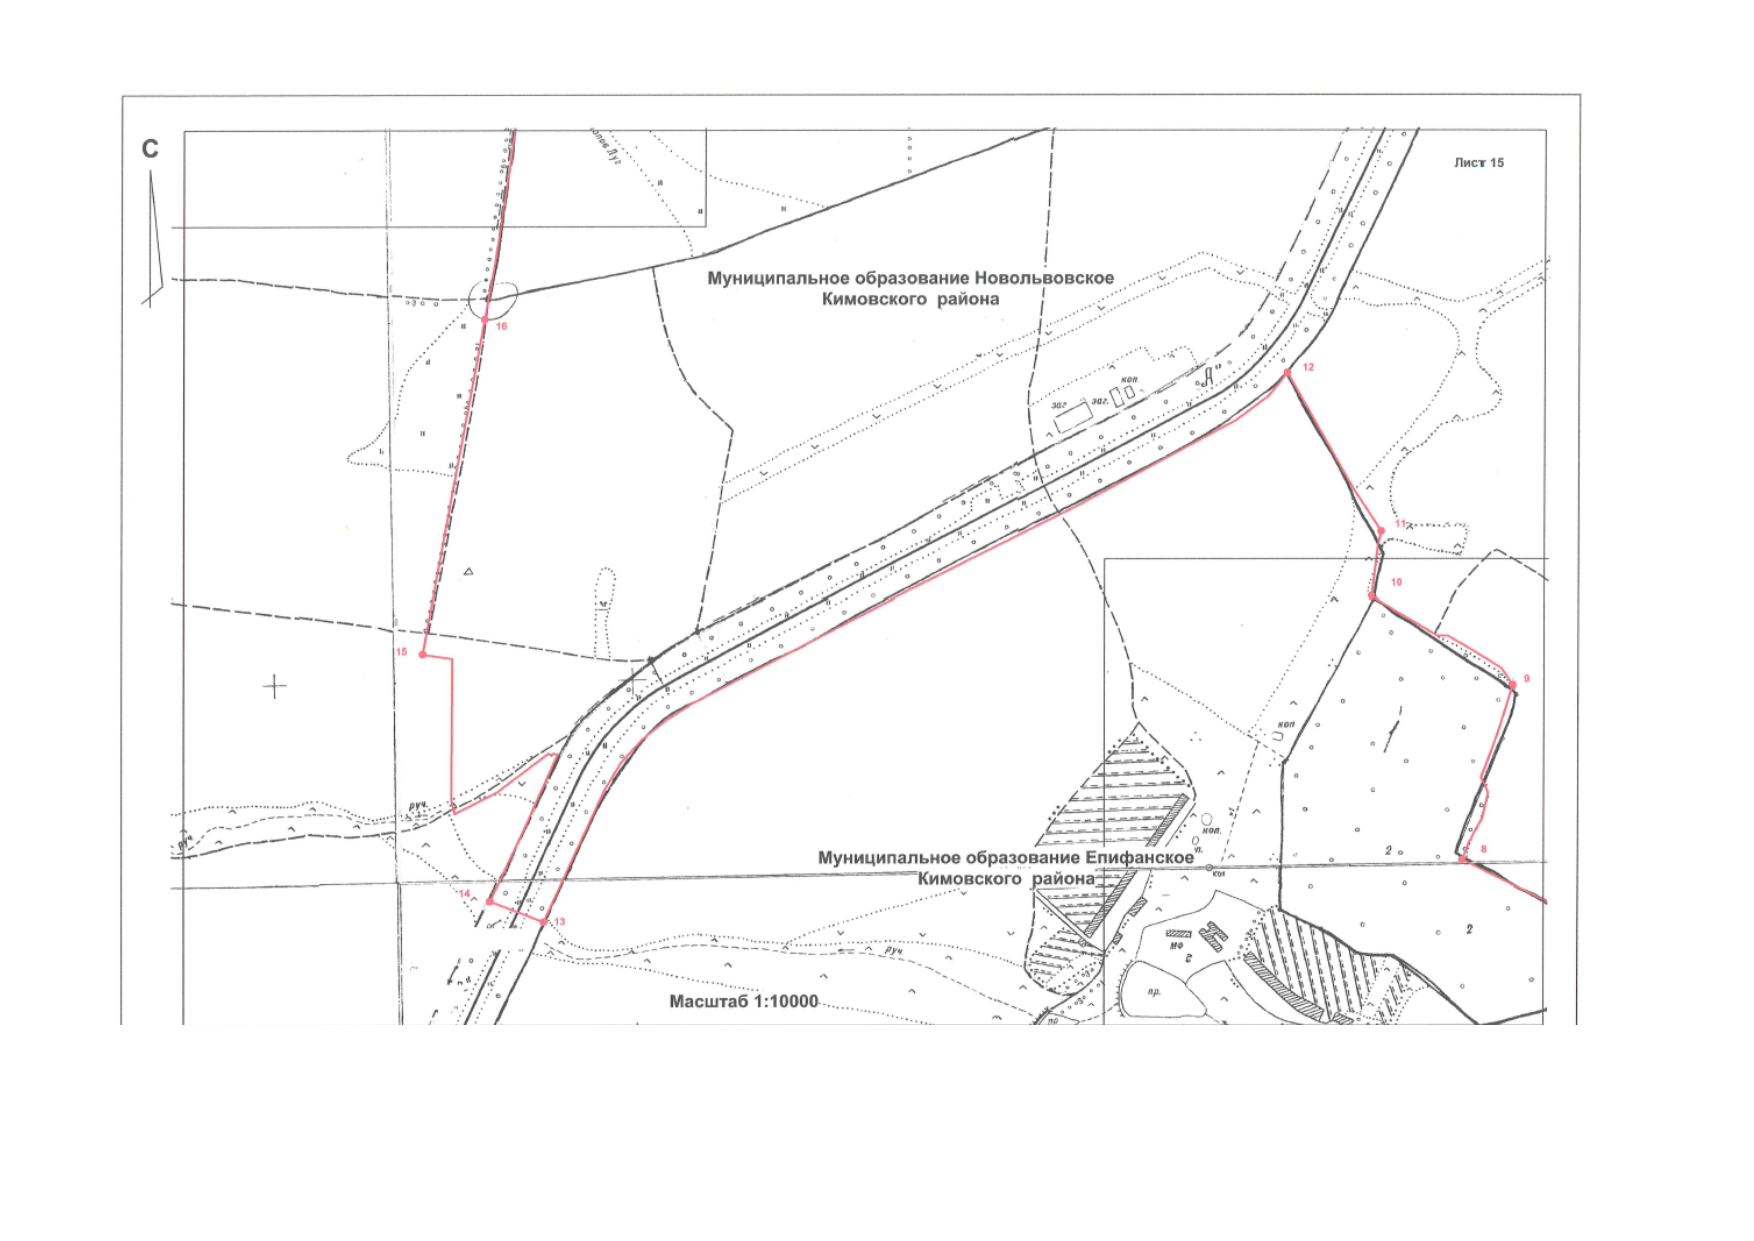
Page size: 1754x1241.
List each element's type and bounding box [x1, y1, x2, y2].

picture [118, 88, 1584, 1025]
